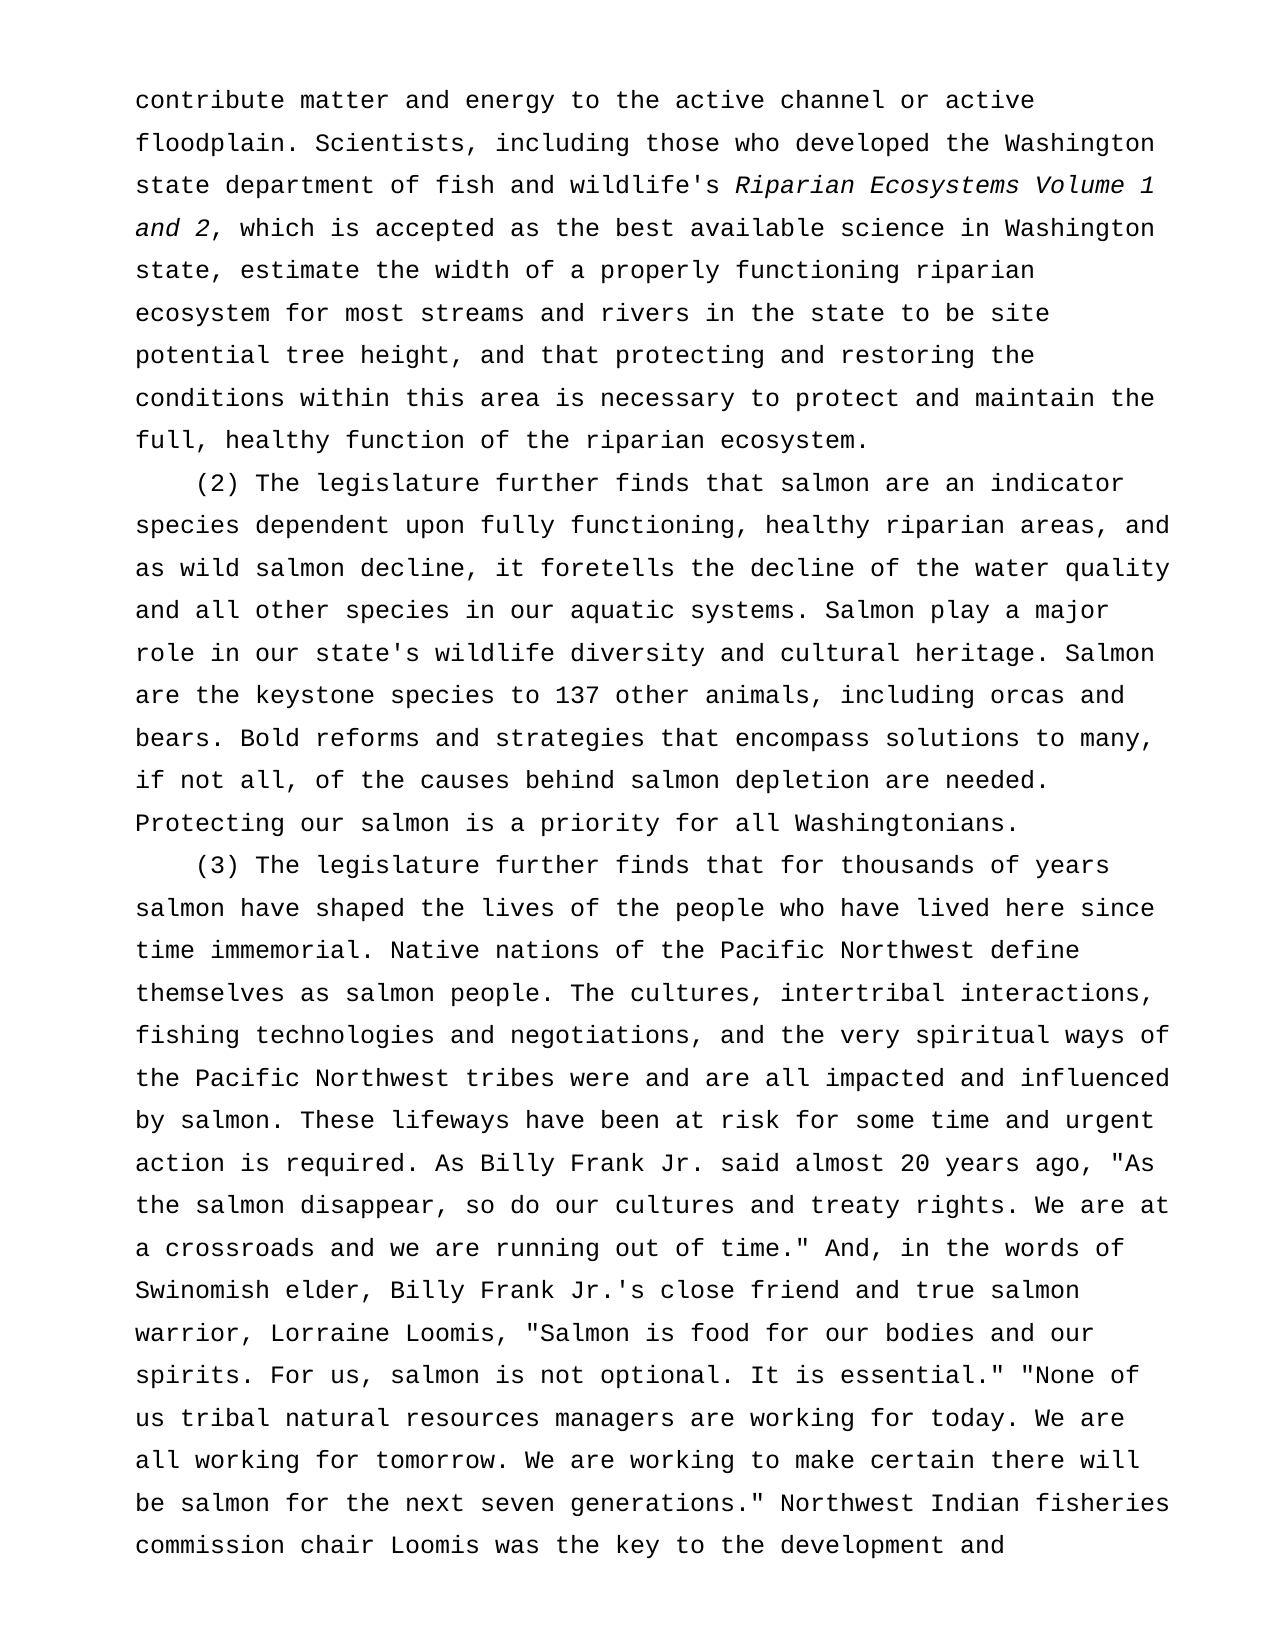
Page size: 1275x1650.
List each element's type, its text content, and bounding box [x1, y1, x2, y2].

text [135, 75, 1170, 457]
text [135, 840, 1170, 1562]
text (2) The legislature further finds that salmon are an indicator species dependent upon fully functioning, healthy riparian areas, and as wild salmon decline, it foretells the decline of the water quality and all other species in our aquatic systems. Salmon play a major role in our state's wildlife diversity and cultural heritage. Salmon are the keystone species to 137 other animals, including orcas and bears. Bold reforms and strategies that encompass solutions to many, if not all, of the causes behind salmon depletion are needed. Protecting our salmon is a priority for all Washingtonians. [135, 457, 1170, 840]
